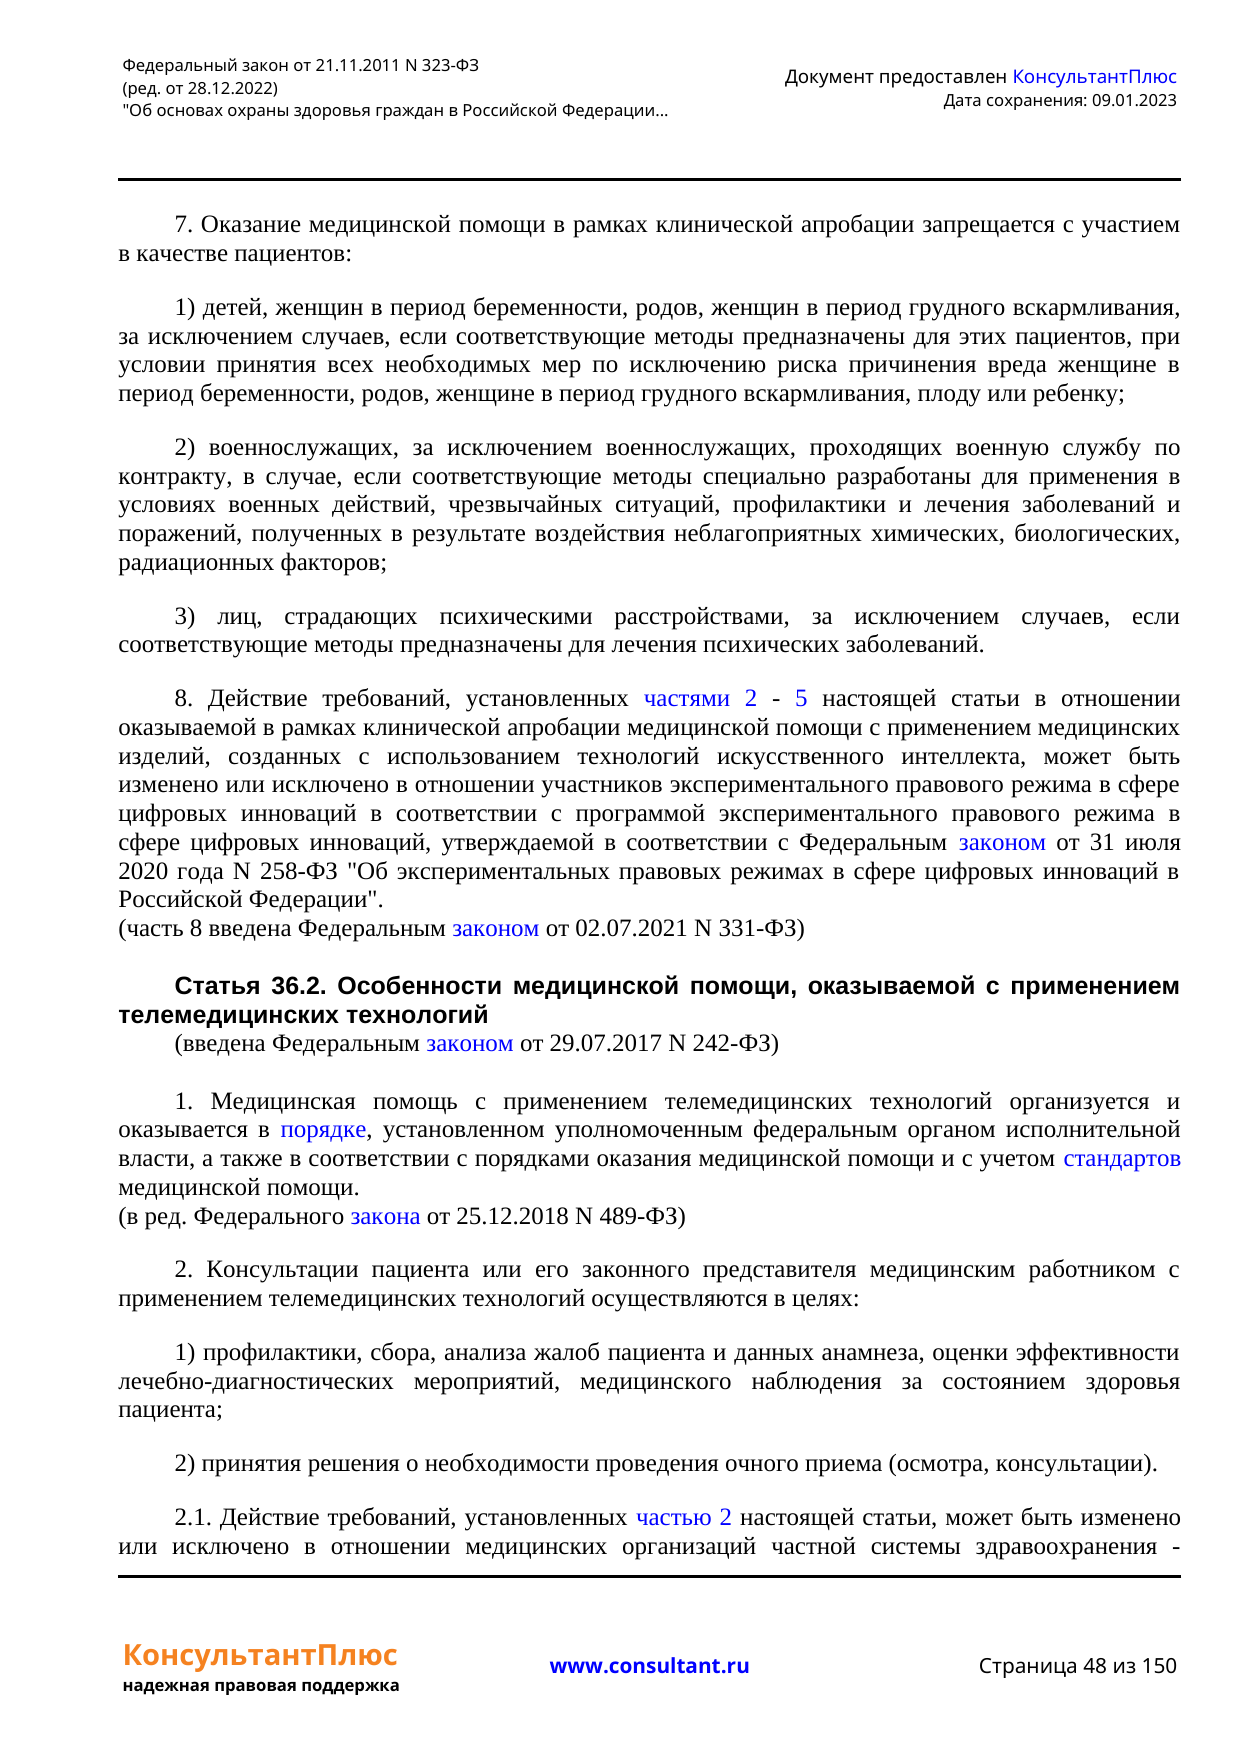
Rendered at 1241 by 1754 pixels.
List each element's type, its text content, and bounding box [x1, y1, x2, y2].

text (введена Федеральным законом от 29.07.2017 N 242-ФЗ) [118, 1028, 1181, 1057]
title Статья 36.2. Особенности медицинской помощи, оказываемой с применением телемедицинских технологий [118, 971, 1181, 1028]
text 7. Оказание медицинской помощи в рамках клинической апробации запрещается с участием в качестве пациентов: [118, 209, 1181, 267]
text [118, 1502, 1181, 1559]
text 3) лиц, страдающих психическими расстройствами, за исключением случаев, если соответствующие методы предназначены для лечения психических заболеваний. [118, 601, 1181, 658]
text 2) принятия решения о необходимости проведения очного приема (осмотра, консультации). [118, 1448, 1181, 1477]
text (в ред. Федерального закона от 25.12.2018 N 489-ФЗ) [118, 1201, 1181, 1229]
text (часть 8 введена Федеральным законом от 02.07.2021 N 331-ФЗ) [118, 913, 1181, 942]
text 1) профилактики, сбора, анализа жалоб пациента и данных анамнеза, оценки эффективности лечебно-диагностических мероприятий, медицинского наблюдения за состоянием здоровья пациента; [118, 1337, 1181, 1423]
text 1. Медицинская помощь с применением телемедицинских технологий организуется и оказывается в порядке, установленном уполномоченным федеральным органом исполнительной власти, а также в соответствии с порядками оказания медицинской помощи и с учетом стандартов медицинской помощи. [118, 1086, 1181, 1201]
text 8. Действие требований, установленных частями 2 - 5 настоящей статьи в отношении оказываемой в рамках клинической апробации медицинской помощи с применением медицинских изделий, созданных с использованием технологий искусственного интеллекта, может быть изменено или исключено в отношении участников экспериментального правового режима в сфере цифровых инноваций в соответствии с программой экспериментального правового режима в сфере цифровых инноваций, утверждаемой в соответствии с Федеральным законом от 31 июля 2020 года N 258-ФЗ "Об экспериментальных правовых режимах в сфере цифровых инноваций в Российской Федерации". [118, 683, 1181, 913]
text 2. Консультации пациента или его законного представителя медицинским работником с применением телемедицинских технологий осуществляются в целях: [118, 1254, 1181, 1312]
text 2) военнослужащих, за исключением военнослужащих, проходящих военную службу по контракту, в случае, если соответствующие методы специально разработаны для применения в условиях военных действий, чрезвычайных ситуаций, профилактики и лечения заболеваний и поражений, полученных в результате воздействия неблагоприятных химических, биологических, радиационных факторов; [118, 432, 1181, 576]
text 1) детей, женщин в период беременности, родов, женщин в период грудного вскармливания, за исключением случаев, если соответствующие методы предназначены для этих пациентов, при условии принятия всех необходимых мер по исключению риска причинения вреда женщине в период беременности, родов, женщине в период грудного вскармливания, плоду или ребенку; [118, 292, 1181, 407]
